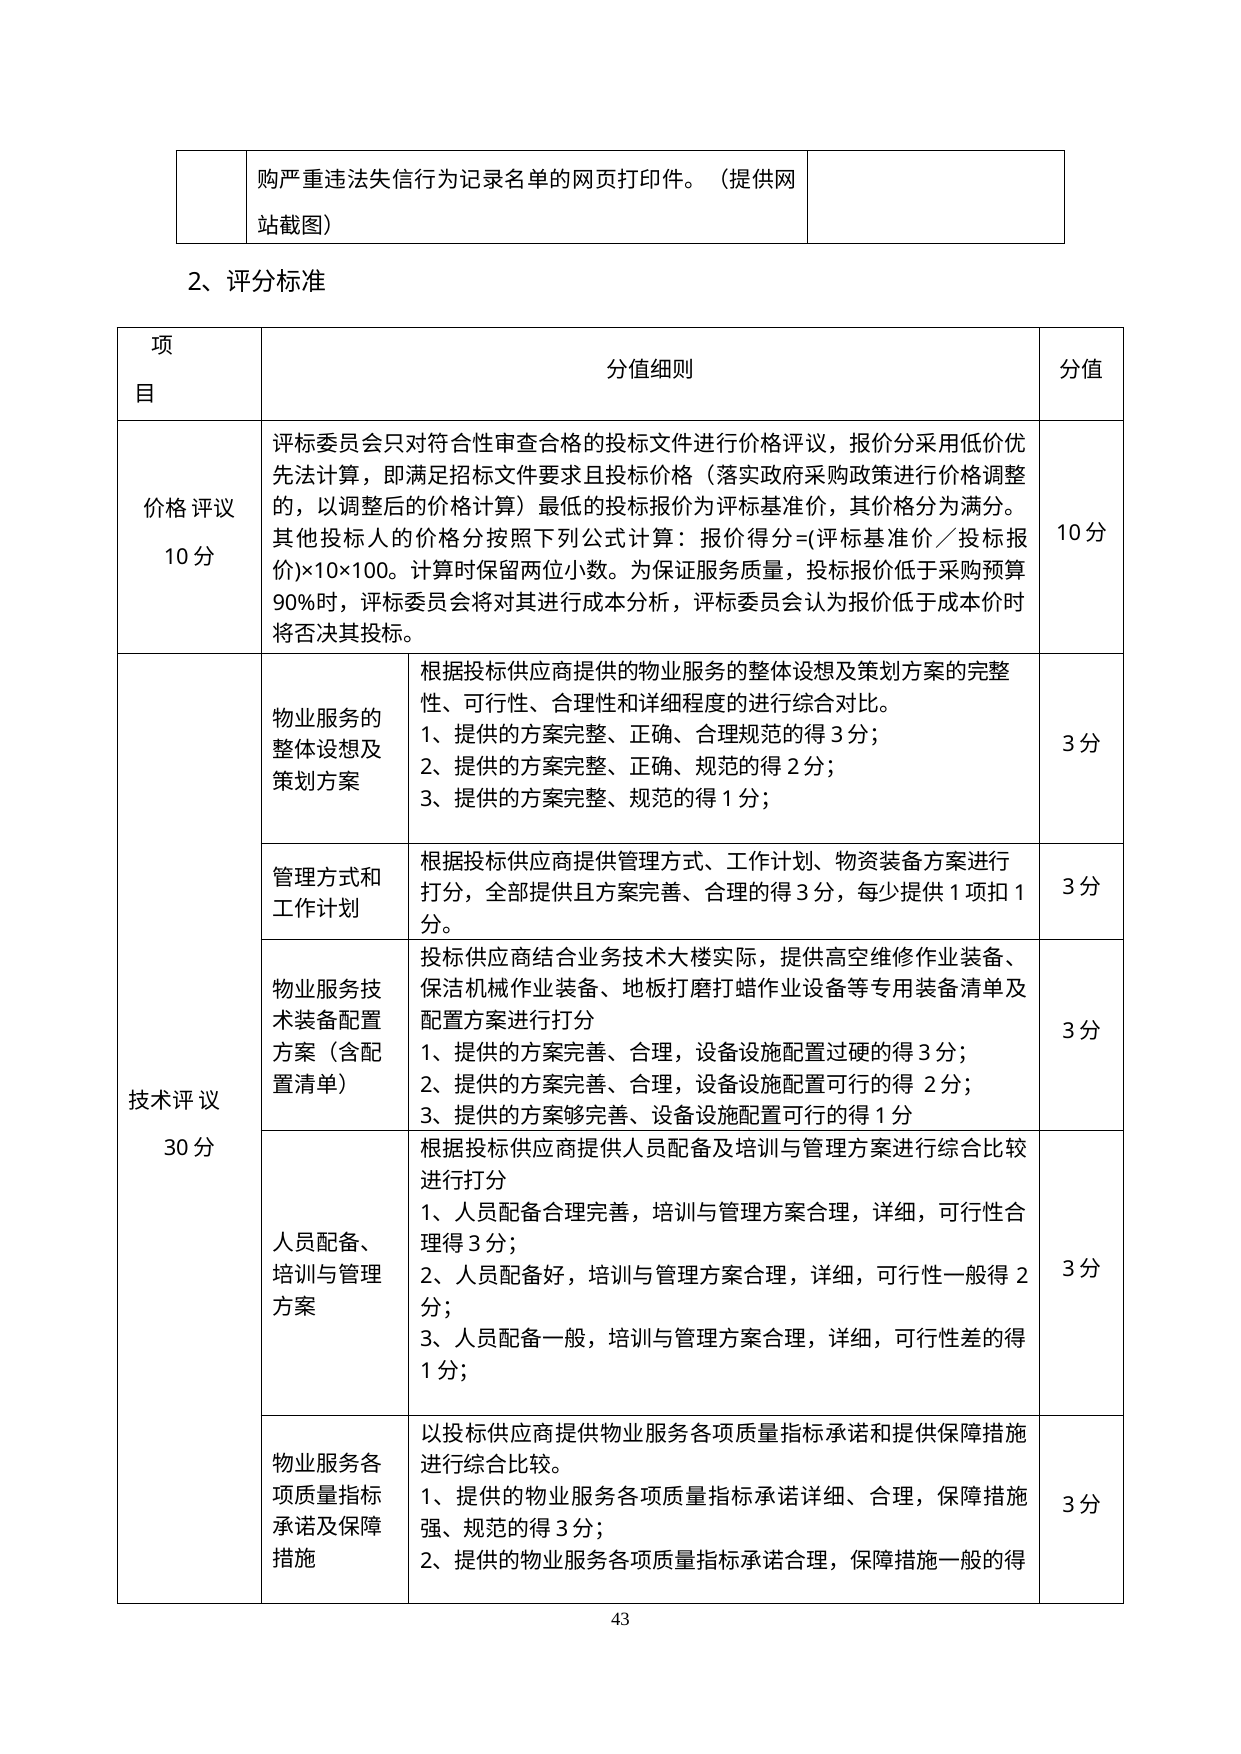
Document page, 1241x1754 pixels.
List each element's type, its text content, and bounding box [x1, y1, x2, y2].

table_cell 10分 [1040, 421, 1123, 653]
table_header 项 目 [118, 328, 261, 420]
table_cell 物业服务的整体设想及策划方案 [262, 654, 408, 843]
table_cell 人员配备、培训与管理方案 [262, 1131, 408, 1415]
table_cell 物业服务各项质量指标承诺及保障措施 [262, 1416, 408, 1603]
subtitle 2、评分标准 [187, 244, 1053, 302]
table_cell [808, 151, 1064, 243]
table_cell 根据投标供应商提供管理方式、工作计划、物资装备方案进行打分，全部提供且方案完善、合理的得3分，每少提供1项扣1分。 [409, 844, 1039, 939]
table_cell 物业服务技术装备配置方案（含配置清单） [262, 940, 408, 1130]
table_cell 3分 [1040, 844, 1123, 939]
table_cell 3分 [1040, 940, 1123, 1130]
table_cell 价格 评议10分 [118, 421, 261, 653]
table_cell 根据投标供应商提供人员配备及培训与管理方案进行综合比较进行打分 1、人员配备合理完善，培训与管理方案合理，详细，可行性合理得3分； 2、人员配备好，培训与管理方案合理，详细，可行性一般得2分； 3、人员配备一般，培训与管理方案合理，详细，可行性差的得1分； [409, 1131, 1039, 1415]
table_cell 3分 [1040, 1416, 1123, 1603]
table_cell 技术评 议 30分 [118, 654, 261, 1603]
table_header 分值细则 [262, 328, 1039, 420]
table_cell 管理方式和工作计划 [262, 844, 408, 939]
table_cell 评标委员会只对符合性审查合格的投标文件进行价格评议，报价分采用低价优先法计算，即满足招标文件要求且投标价格（落实政府采购政策进行价格调整的，以调整后的价格计算）最低的投标报价为评标基准价，其价格分为满分。其他投标人的价格分按照下列公式计算：报价得分=(评标基准价／投标报价)×10×100。计算时保留两位小数。为保证服务质量，投标报价低于采购预算90%时，评标委员会将对其进行成本分析，评标委员会认为报价低于成本价时将否决其投标。 [262, 421, 1039, 653]
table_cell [409, 1416, 1039, 1603]
table_cell 6 [177, 151, 246, 243]
table_cell 3分 [1040, 654, 1123, 843]
table_header 分值 [1040, 328, 1123, 420]
table_cell 根据投标供应商提供的物业服务的整体设想及策划方案的完整性、可行性、合理性和详细程度的进行综合对比。 提供的方案完整、正确、合理规范的得3分； 提供的方案完整、正确、规范的得2分； 提供的方案完整、规范的得1分； [409, 654, 1039, 843]
table_cell 投标供应商结合业务技术大楼实际，提供高空维修作业装备、保洁机械作业装备、地板打磨打蜡作业设备等专用装备清单及配置方案进行打分 提供的方案完善、合理，设备设施配置过硬的得3分； 提供的方案完善、合理，设备设施配置可行的得 2分； 3、提供的方案够完善、设备设施配置可行的得1分 [409, 940, 1039, 1130]
table_cell 3分 [1040, 1131, 1123, 1415]
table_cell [247, 151, 807, 243]
